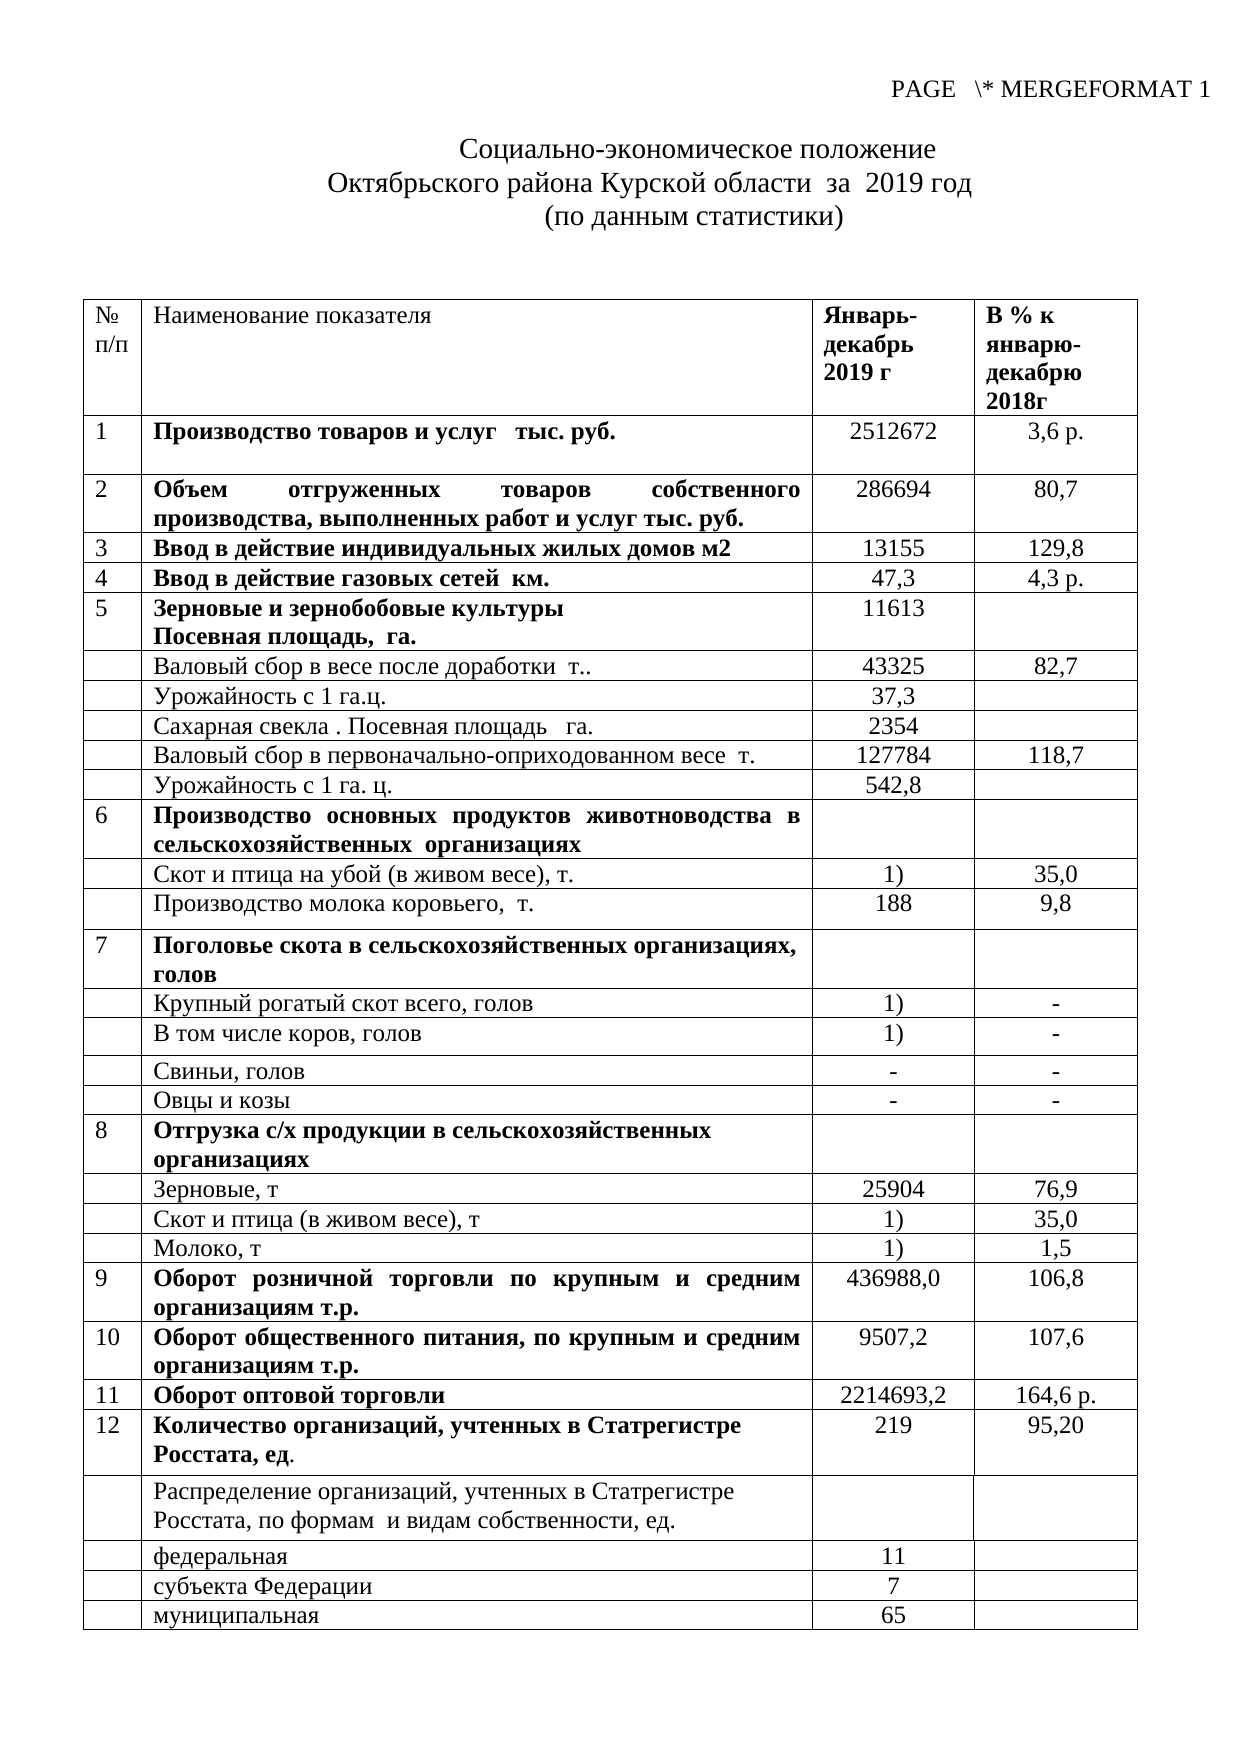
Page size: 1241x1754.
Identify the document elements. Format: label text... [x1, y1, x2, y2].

table_cell 8 [84, 1115, 141, 1173]
table_cell 4 [84, 563, 141, 592]
table_cell [974, 1476, 1137, 1540]
table_cell 35,0 [975, 859, 1137, 887]
table_cell Распределение организаций, учтенных в Статрегистре Росстата, по формам и видам собственности, ед. [142, 1476, 812, 1540]
table_cell 118,7 [975, 741, 1137, 769]
table_cell - [975, 1086, 1137, 1114]
table_cell Оборот розничной торговли по крупным и средним организациям т.р. [142, 1263, 812, 1321]
table_cell [975, 711, 1137, 739]
table_cell 1) [813, 859, 974, 887]
table_cell [84, 711, 141, 739]
table_cell 127784 [813, 741, 974, 769]
table_cell 542,8 [813, 770, 974, 799]
table_cell 107,6 [975, 1322, 1137, 1379]
table_cell 1) [813, 1204, 974, 1232]
table_cell 7 [84, 930, 141, 987]
table_cell 2214693,2 [813, 1380, 974, 1409]
table_cell 9,8 [975, 889, 1137, 929]
table_cell 37,3 [813, 681, 974, 710]
table_cell [84, 1234, 141, 1262]
table_cell Урожайность с 1 га.ц. [142, 681, 812, 710]
table_cell Валовый сбор в первоначально-оприходованном весе т. [142, 741, 812, 769]
table_cell 9507,2 [813, 1322, 974, 1379]
table_cell Скот и птица на убой (в живом весе), т. [142, 859, 812, 887]
table_cell 3 [84, 533, 141, 562]
table_cell 1) [813, 989, 974, 1017]
table_cell 80,7 [975, 475, 1137, 532]
table_cell 11613 [813, 593, 974, 650]
table_cell 13155 [813, 533, 974, 562]
table_cell [84, 1601, 141, 1629]
table_cell [84, 1204, 141, 1232]
table_cell 164,6 р. [975, 1380, 1137, 1409]
table_cell [975, 1115, 1137, 1173]
table_cell [84, 1086, 141, 1114]
table_cell [84, 1056, 141, 1084]
table_cell 12 [84, 1410, 141, 1475]
table_cell [975, 800, 1137, 858]
table_cell 1) [813, 1234, 974, 1262]
table_cell 2512672 [813, 416, 974, 473]
table_cell [975, 681, 1137, 710]
table_cell муниципальная [142, 1601, 812, 1629]
table_cell Молоко, т [142, 1234, 812, 1262]
table_cell 10 [84, 1322, 141, 1379]
table_cell 6 [84, 800, 141, 858]
table_cell [813, 930, 974, 987]
table_cell Оборот оптовой торговли [142, 1380, 812, 1409]
text (по данным статистики) [177, 198, 1211, 232]
table_cell - [975, 1056, 1137, 1084]
table_cell 43325 [813, 651, 974, 680]
table_cell [84, 1018, 141, 1055]
table_header Наименование показателя [142, 300, 812, 415]
table_cell [975, 1541, 1137, 1570]
table_cell Поголовье скота в сельскохозяйственных организациях, голов [142, 930, 812, 987]
table_cell 188 [813, 889, 974, 929]
table_cell Производство основных продуктов животноводства в сельскохозяйственных организациях [142, 800, 812, 858]
table_cell - [975, 989, 1137, 1017]
table_cell 9 [84, 1263, 141, 1321]
table_cell - [975, 1018, 1137, 1055]
table_header № п/п [84, 300, 141, 415]
table_cell [975, 593, 1137, 650]
table_cell 47,3 [813, 563, 974, 592]
table_cell - [813, 1056, 974, 1084]
table_cell [84, 651, 141, 680]
table_cell 7 [813, 1571, 974, 1599]
table_cell - [813, 1086, 974, 1114]
table_cell 4,3 р. [975, 563, 1137, 592]
table_cell 2354 [813, 711, 974, 739]
table_cell [975, 930, 1137, 987]
table_cell Овцы и козы [142, 1086, 812, 1114]
table_cell 1) [813, 1018, 974, 1055]
table_cell [813, 1115, 974, 1173]
table_cell В том числе коров, голов [142, 1018, 812, 1055]
table_cell Валовый сбор в весе после доработки т.. [142, 651, 812, 680]
table_cell 82,7 [975, 651, 1137, 680]
table_header В % к январю-декабрю 2018г [975, 300, 1137, 415]
table_cell 25904 [813, 1174, 974, 1203]
table_cell [84, 1571, 141, 1599]
table_cell 3,6 р. [975, 416, 1137, 473]
table_cell Производство товаров и услуг тыс. руб. [142, 416, 812, 473]
table_cell Зерновые, т [142, 1174, 812, 1203]
table_cell 1 [84, 416, 141, 473]
table_cell [84, 1174, 141, 1203]
table_cell [84, 1541, 141, 1570]
table_cell 95,20 [975, 1410, 1137, 1475]
table_cell Количество организаций, учтенных в Статрегистре Росстата, ед. [142, 1410, 812, 1475]
table_cell [84, 741, 141, 769]
table_cell [84, 1476, 141, 1540]
table_cell 219 [813, 1410, 974, 1475]
table_cell 65 [813, 1601, 974, 1629]
table_cell [84, 859, 141, 887]
table_cell [84, 889, 141, 929]
table_header Январь-декабрь 2019 г [813, 300, 974, 415]
table_cell Свиньи, голов [142, 1056, 812, 1084]
text Октябрьского района Курской области за 2019 год [88, 165, 1211, 198]
table_cell федеральная [142, 1541, 812, 1570]
table_cell Сахарная свекла . Посевная площадь га. [142, 711, 812, 739]
table_cell Оборот общественного питания, по крупным и средним организациям т.р. [142, 1322, 812, 1379]
table_cell 76,9 [975, 1174, 1137, 1203]
table_cell [813, 1476, 973, 1540]
table_cell 286694 [813, 475, 974, 532]
table_cell [975, 1601, 1137, 1629]
table_cell Объем отгруженных товаров собственного производства, выполненных работ и услуг тыс. руб. [142, 475, 812, 532]
table_cell [813, 800, 974, 858]
table_cell 2 [84, 475, 141, 532]
table_cell [84, 770, 141, 799]
table_cell [975, 770, 1137, 799]
table_cell 11 [813, 1541, 974, 1570]
table_cell 129,8 [975, 533, 1137, 562]
table_cell [84, 681, 141, 710]
table_cell [975, 1571, 1137, 1599]
table_cell Отгрузка с/х продукции в сельскохозяйственных организациях [142, 1115, 812, 1173]
table_cell Урожайность с 1 га. ц. [142, 770, 812, 799]
table_cell Зерновые и зернобобовые культуры Посевная площадь, га. [142, 593, 812, 650]
table_cell Крупный рогатый скот всего, голов [142, 989, 812, 1017]
text Социально-экономическое положение [177, 131, 1211, 165]
table_cell [84, 989, 141, 1017]
table_cell Ввод в действие газовых сетей км. [142, 563, 812, 592]
table_cell 106,8 [975, 1263, 1137, 1321]
table_cell 35,0 [975, 1204, 1137, 1232]
table_cell 1,5 [975, 1234, 1137, 1262]
table_cell 11 [84, 1380, 141, 1409]
table_cell 5 [84, 593, 141, 650]
table_cell Скот и птица (в живом весе), т [142, 1204, 812, 1232]
table_cell Производство молока коровьего, т. [142, 889, 812, 929]
table_cell субъекта Федерации [142, 1571, 812, 1599]
table_cell 436988,0 [813, 1263, 974, 1321]
table_cell Ввод в действие индивидуальных жилых домов м2 [142, 533, 812, 562]
